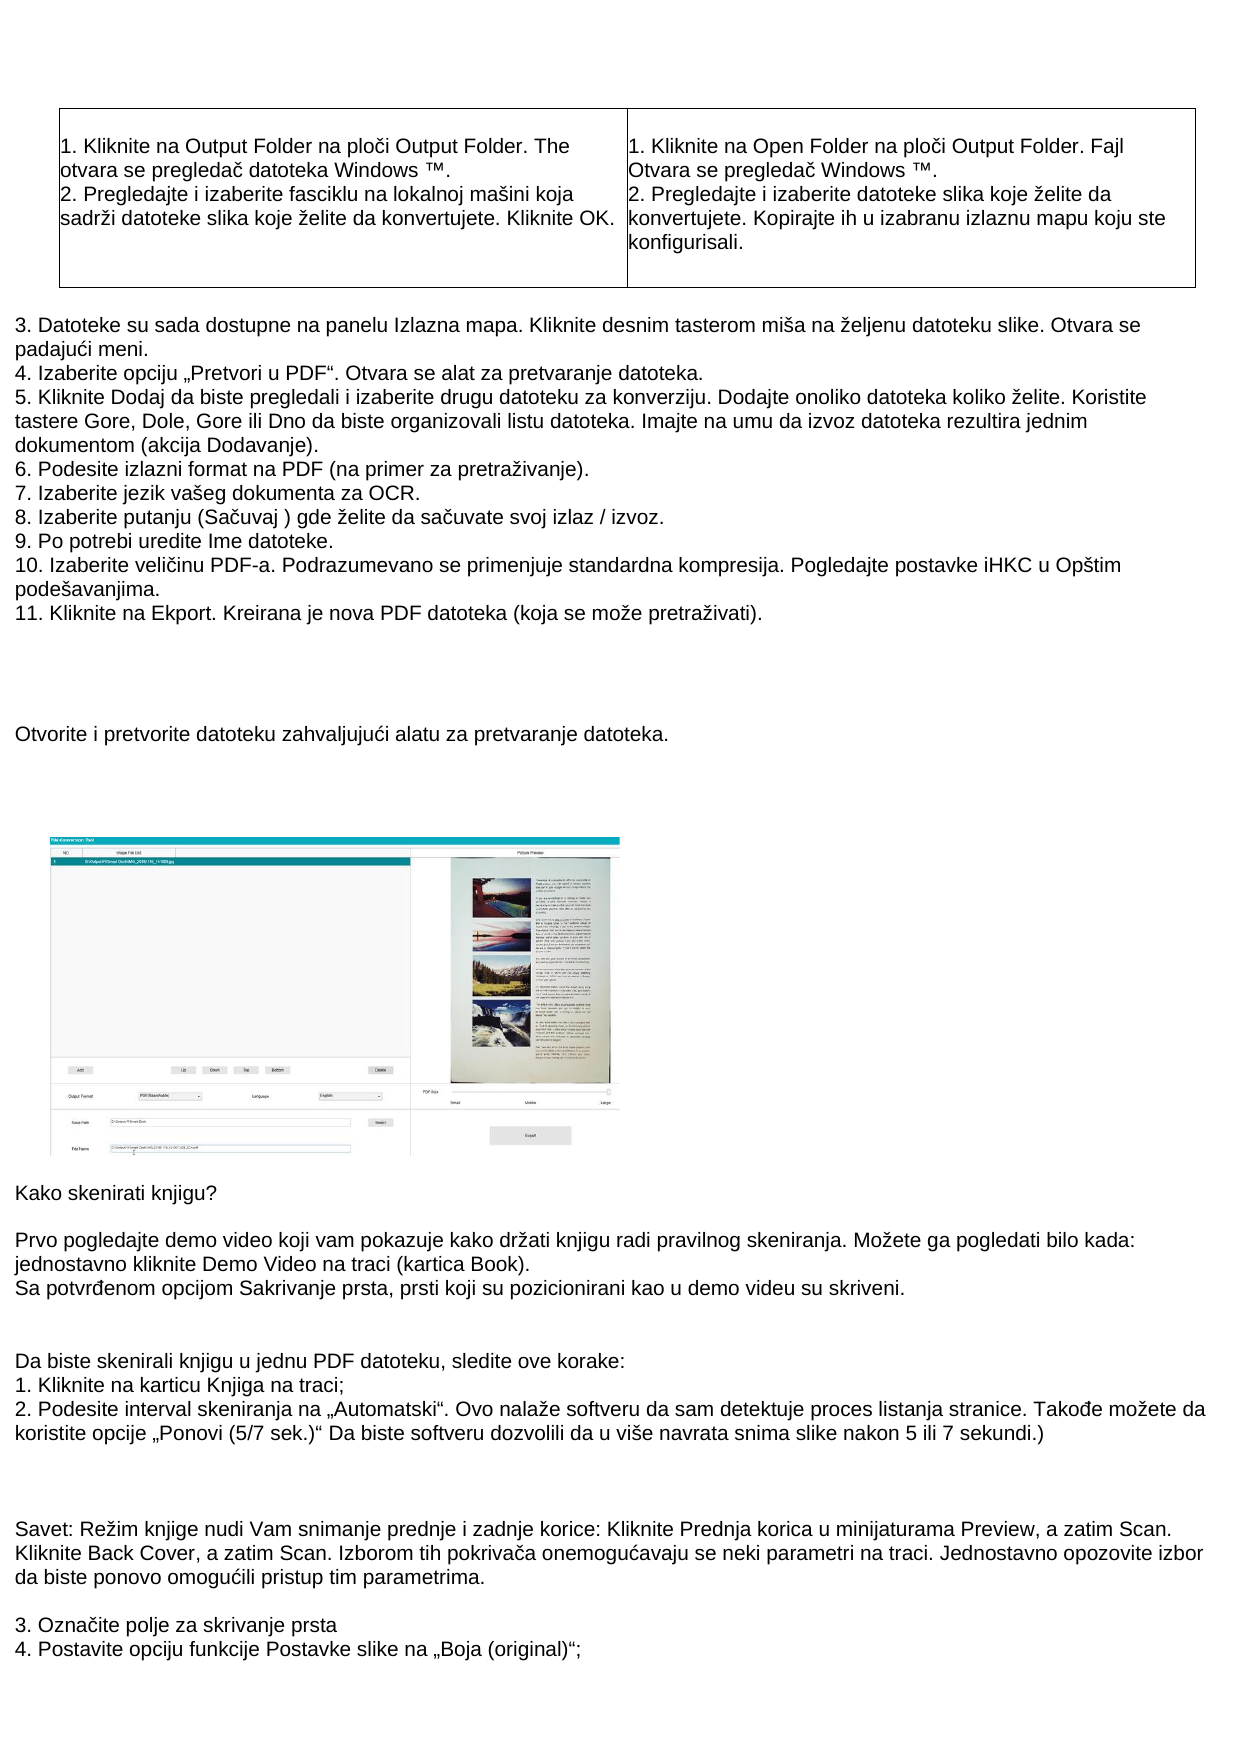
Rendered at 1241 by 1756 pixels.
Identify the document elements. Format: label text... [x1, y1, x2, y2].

text 3. Datoteke su sada dostupne na panelu Izlazna mapa. Kliknite desnim tasterom miša na željenu datoteku slike. Otvara se padajući meni. [14, 313, 1213, 361]
text 4. Postavite opciju funkcije Postavke slike na „Boja (original)“; [14, 1636, 1213, 1660]
table_header 1. Kliknite na Output Folder na ploči Output Folder. The otvara se pregledač datoteka Windows ™. 2. Pregledajte i izaberite fasciklu na lokalnoj mašini koja sadrži datoteke slika koje želite da konvertujete. Kliknite OK. [60, 109, 627, 287]
text 11. Kliknite na Ekport. Kreirana je nova PDF datoteka (koja se može pretraživati). [14, 601, 1213, 625]
text Savet: Režim knjige nudi Vam snimanje prednje i zadnje korice: Kliknite Prednja korica u minijaturama Preview, a zatim Scan. Kliknite Back Cover, a zatim Scan. Izborom tih pokrivača onemogućavaju se neki parametri na traci. Jednostavno opozovite izbor da biste ponovo omogućili pristup tim parametrima. [14, 1517, 1213, 1588]
text 10. Izaberite veličinu PDF-a. Podrazumevano se primenjuje standardna kompresija. Pogledajte postavke iHKC u Opštim podešavanjima. [14, 553, 1213, 601]
text Prvo pogledajte demo video koji vam pokazuje kako držati knjigu radi pravilnog skeniranja. Možete ga pogledati bilo kada: jednostavno kliknite Demo Video na traci (kartica Book). [14, 1228, 1213, 1276]
text 7. Izaberite jezik vašeg dokumenta za OCR. [14, 481, 1213, 505]
text Da biste skenirali knjigu u jednu PDF datoteku, sledite ove korake: [14, 1348, 1213, 1372]
text Otvorite i pretvorite datoteku zahvaljujući alatu za pretvaranje datoteka. [14, 721, 1213, 745]
text 1. Kliknite na karticu Knjiga na traci; [14, 1372, 1213, 1396]
text 9. Po potrebi uredite Ime datoteke. [14, 529, 1213, 553]
picture [49, 837, 620, 1156]
text 6. Podesite izlazni format na PDF (na primer za pretraživanje). [14, 457, 1213, 481]
text 3. Označite polje za skrivanje prsta [14, 1612, 1213, 1636]
text Sa potvrđenom opcijom Sakrivanje prsta, prsti koji su pozicionirani kao u demo videu su skriveni. [14, 1276, 1213, 1300]
table_header 1. Kliknite na Open Folder na ploči Output Folder. Fajl Otvara se pregledač Windows ™. 2. Pregledajte i izaberite datoteke slika koje želite da konvertujete. Kopirajte ih u izabranu izlaznu mapu koju ste konfigurisali. [628, 109, 1195, 287]
text 4. Izaberite opciju „Pretvori u PDF“. Otvara se alat za pretvaranje datoteka. [14, 361, 1213, 385]
text 2. Podesite interval skeniranja na „Automatski“. Ovo nalaže softveru da sam detektuje proces listanja stranice. Takođe možete da koristite opcije „Ponovi (5/7 sek.)“ Da biste softveru dozvolili da u više navrata snima slike nakon 5 ili 7 sekundi.) [14, 1396, 1213, 1444]
text 5. Kliknite Dodaj da biste pregledali i izaberite drugu datoteku za konverziju. Dodajte onoliko datoteka koliko želite. Koristite tastere Gore, Dole, Gore ili Dno da biste organizovali listu datoteka. Imajte na umu da izvoz datoteka rezultira jednim dokumentom (akcija Dodavanje). [14, 385, 1213, 457]
text 8. Izaberite putanju (Sačuvaj ) gde želite da sačuvate svoj izlaz / izvoz. [14, 505, 1213, 529]
